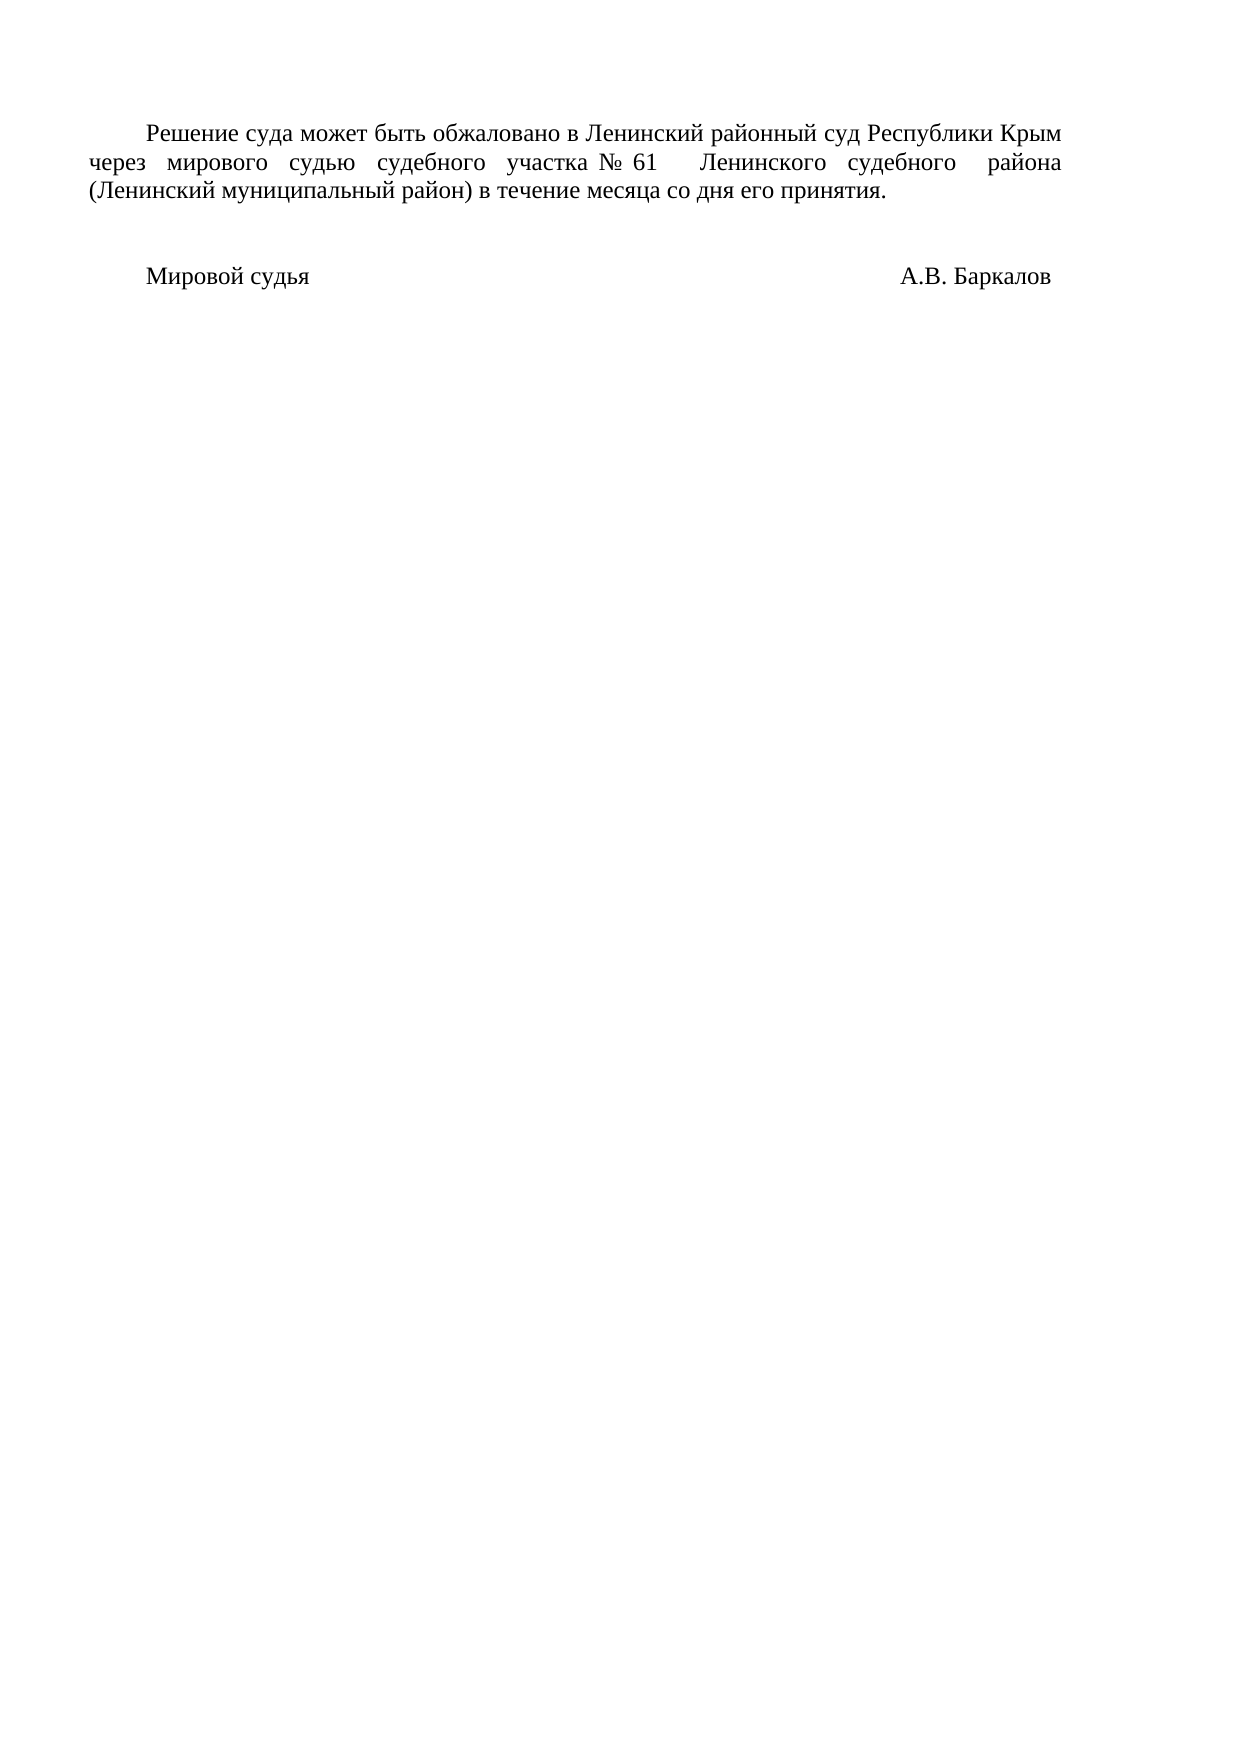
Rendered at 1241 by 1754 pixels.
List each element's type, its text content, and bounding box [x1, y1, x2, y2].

text Решение суда может быть обжаловано в Ленинский районный суд Республики Крым через мирового судью судебного участка № 61 Ленинского судебного района (Ленинский муниципальный район) в течение месяца со дня его принятия. [89, 118, 1063, 204]
text Мировой судья А.В. Баркалов [89, 261, 1063, 290]
